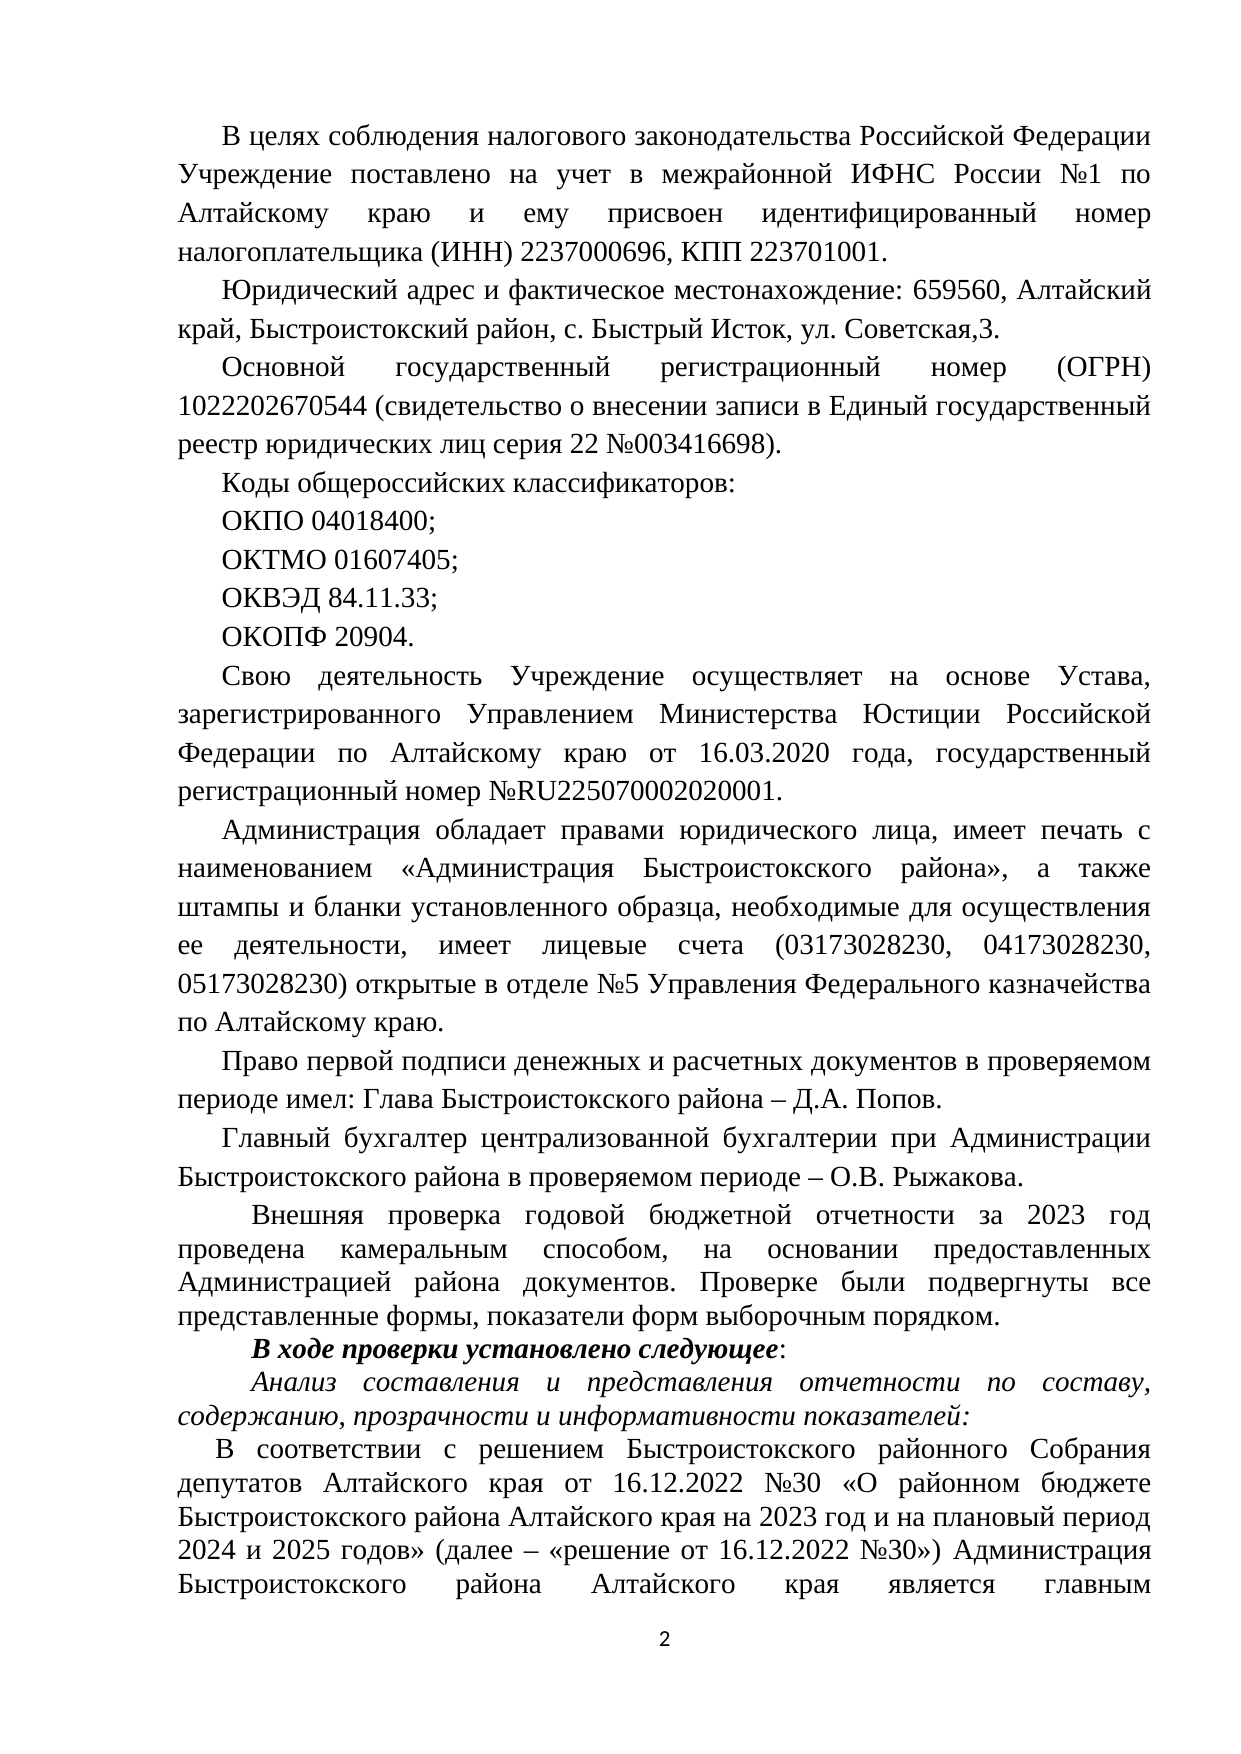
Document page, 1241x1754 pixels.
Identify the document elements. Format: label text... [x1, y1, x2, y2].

text Главный бухгалтер централизованной бухгалтерии при Администрации Быстроистокского района в проверяемом периоде – О.В. Рыжакова. [177, 1120, 1152, 1192]
text ОКОПФ 20904. [177, 619, 1152, 653]
text Юридический адрес и фактическое местонахождение: 659560, Алтайский край, Быстроистокский район, с. Быстрый Исток, ул. Советская,3. [177, 272, 1152, 344]
text В целях соблюдения налогового законодательства Российской Федерации Учреждение поставлено на учет в межрайонной ИФНС России №1 по Алтайскому краю и ему присвоен идентифицированный номер налогоплательщика (ИНН) 2237000696, КПП 223701001. [177, 118, 1152, 267]
text Свою деятельность Учреждение осуществляет на основе Устава, зарегистрированного Управлением Министерства Юстиции Российской Федерации по Алтайскому краю от 16.03.2020 года, государственный регистрационный номер №RU225070002020001. [177, 658, 1152, 807]
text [177, 1432, 1152, 1599]
text ОКТМО 01607405; [177, 542, 1152, 576]
text Коды общероссийских классификаторов: [177, 465, 1152, 498]
text Администрация обладает правами юридического лица, имеет печать с наименованием «Администрация Быстроистокского района», а также штампы и бланки установленного образца, необходимые для осуществления ее деятельности, имеет лицевые счета (03173028230, 04173028230, 05173028230) открытые в отделе №5 Управления Федерального казначейства по Алтайскому краю. [177, 812, 1152, 1038]
text В ходе проверки установлено следующее: [177, 1331, 1152, 1365]
text Основной государственный регистрационный номер (ОГРН) 1022202670544 (свидетельство о внесении записи в Единый государственный реестр юридических лиц серия 22 №003416698). [177, 349, 1152, 460]
text ОКВЭД 84.11.33; [177, 581, 1152, 614]
text Анализ составления и представления отчетности по составу, содержанию, прозрачности и информативности показателей: [177, 1365, 1152, 1432]
text Внешняя проверка годовой бюджетной отчетности за 2023 год проведена камеральным способом, на основании предоставленных Администрацией района документов. Проверке были подвергнуты все представленные формы, показатели форм выборочным порядком. [177, 1197, 1152, 1331]
text Право первой подписи денежных и расчетных документов в проверяемом периоде имел: Глава Быстроистокского района – Д.А. Попов. [177, 1043, 1152, 1115]
text ОКПО 04018400; [177, 503, 1152, 537]
